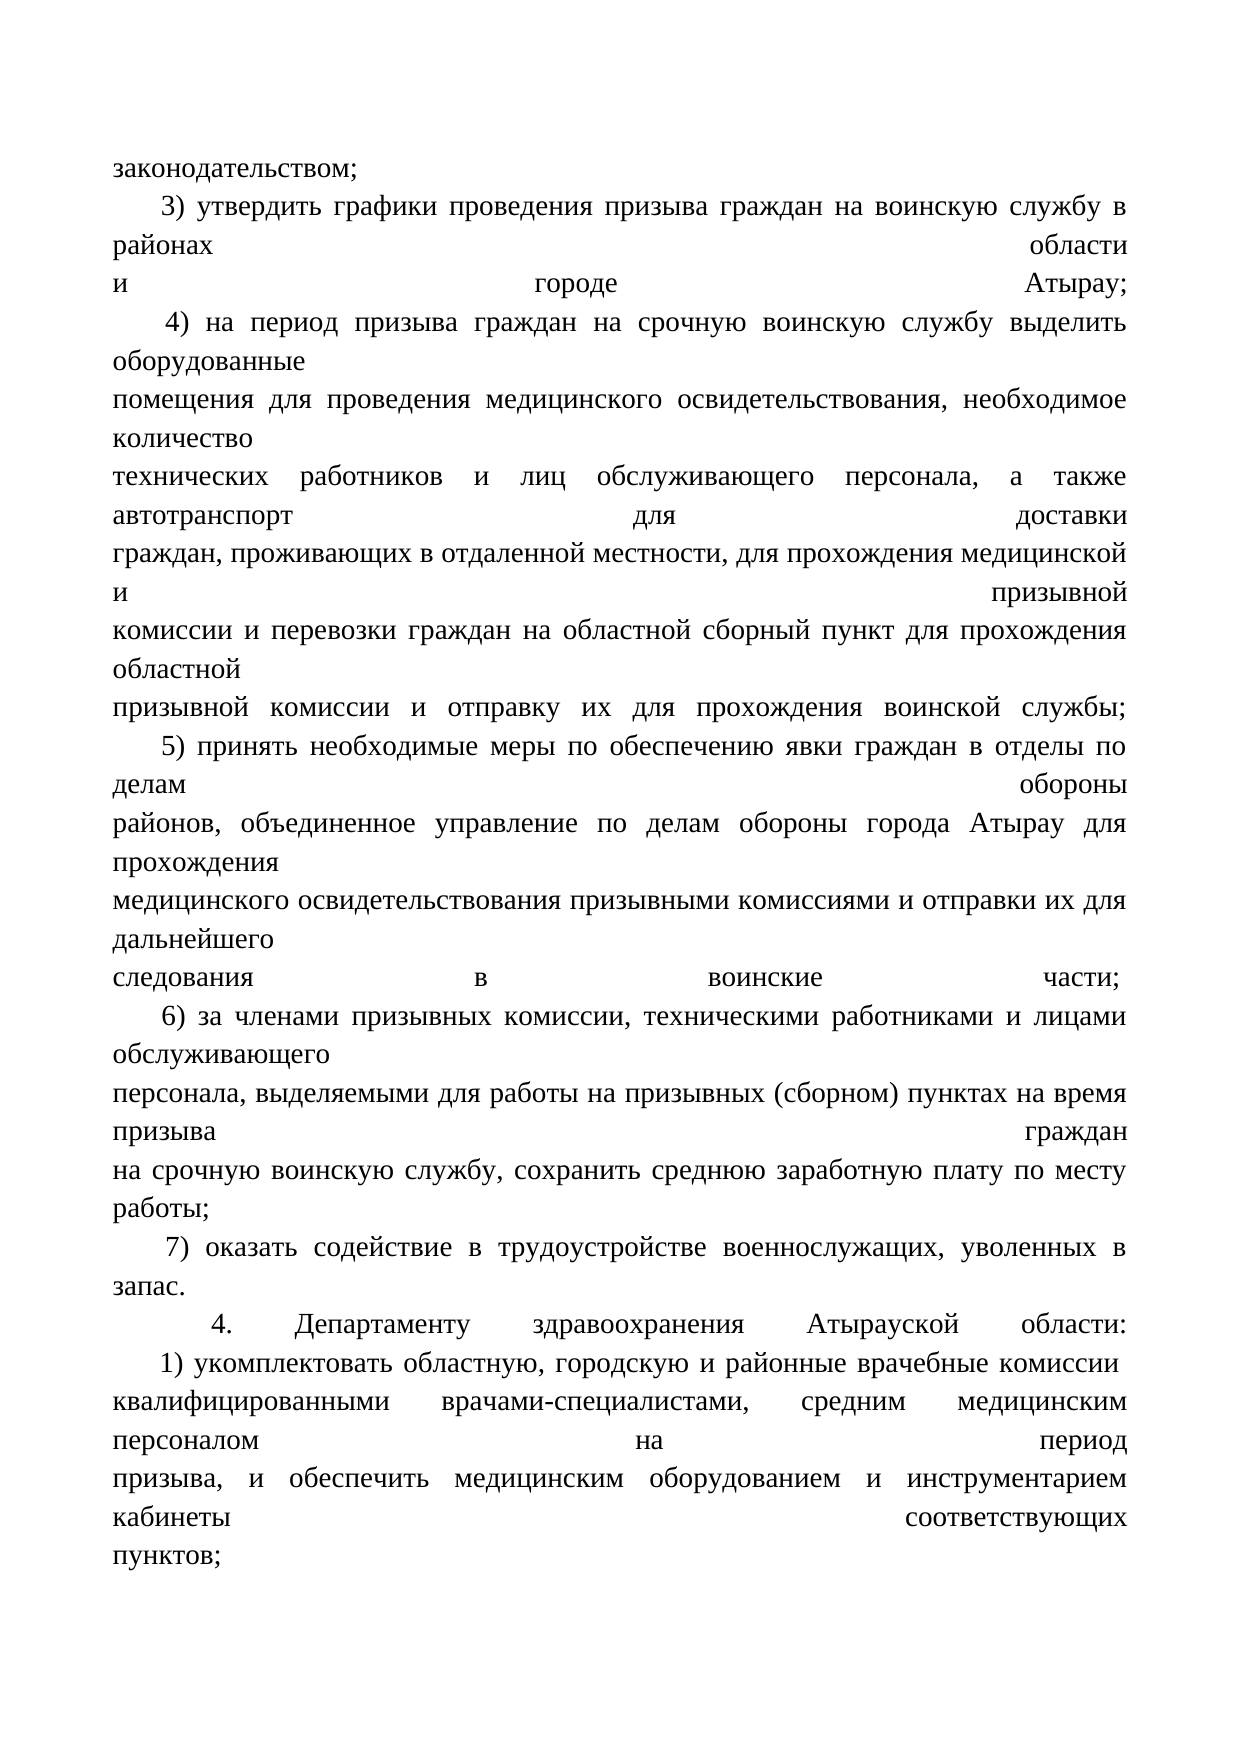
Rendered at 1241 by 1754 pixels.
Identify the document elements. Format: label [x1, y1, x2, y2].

text [112, 150, 1128, 1301]
text [112, 1306, 1128, 1571]
